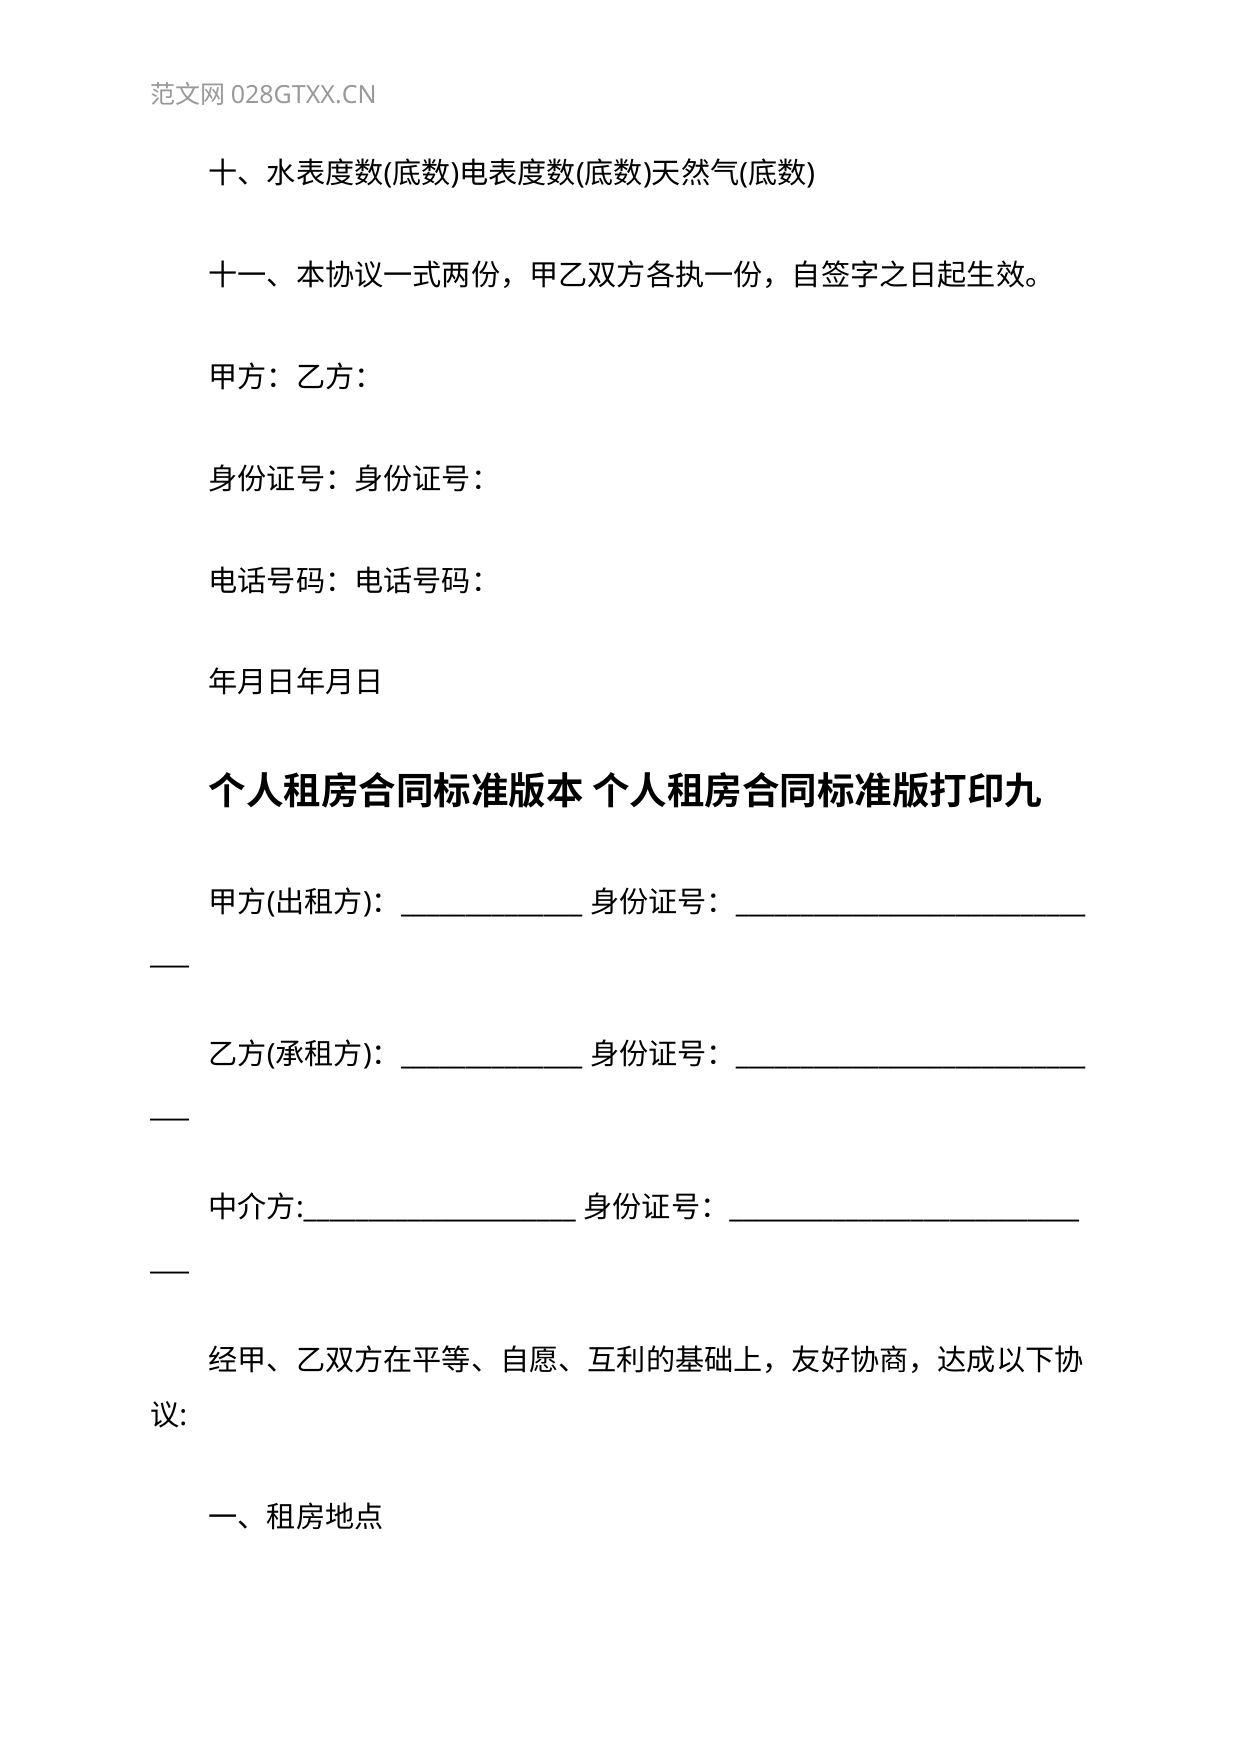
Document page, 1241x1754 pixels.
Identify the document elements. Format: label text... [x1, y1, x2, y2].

text 经甲、乙双方在平等、自愿、互利的基础上，友好协商，达成以下协议: [150, 1336, 1090, 1434]
text 十、水表度数(底数)电表度数(底数)天然气(底数) [150, 150, 1090, 192]
text 十一、本协议一式两份，甲乙双方各执一份，自签字之日起生效。 [150, 252, 1090, 294]
text 电话号码：电话号码： [150, 557, 1090, 599]
text 中介方:_____________________ 身份证号：______________________________ [150, 1184, 1090, 1278]
text 年月日年月日 [150, 659, 1090, 701]
text 甲方：乙方： [150, 354, 1090, 396]
text 甲方(出租方)：______________ 身份证号：______________________________ [150, 878, 1090, 972]
text 个人租房合同标准版本 个人租房合同标准版打印九 [150, 761, 1090, 815]
text 身份证号：身份证号： [150, 456, 1090, 498]
text 乙方(承租方)：______________ 身份证号：______________________________ [150, 1031, 1090, 1125]
text 一、租房地点 [150, 1493, 1090, 1536]
